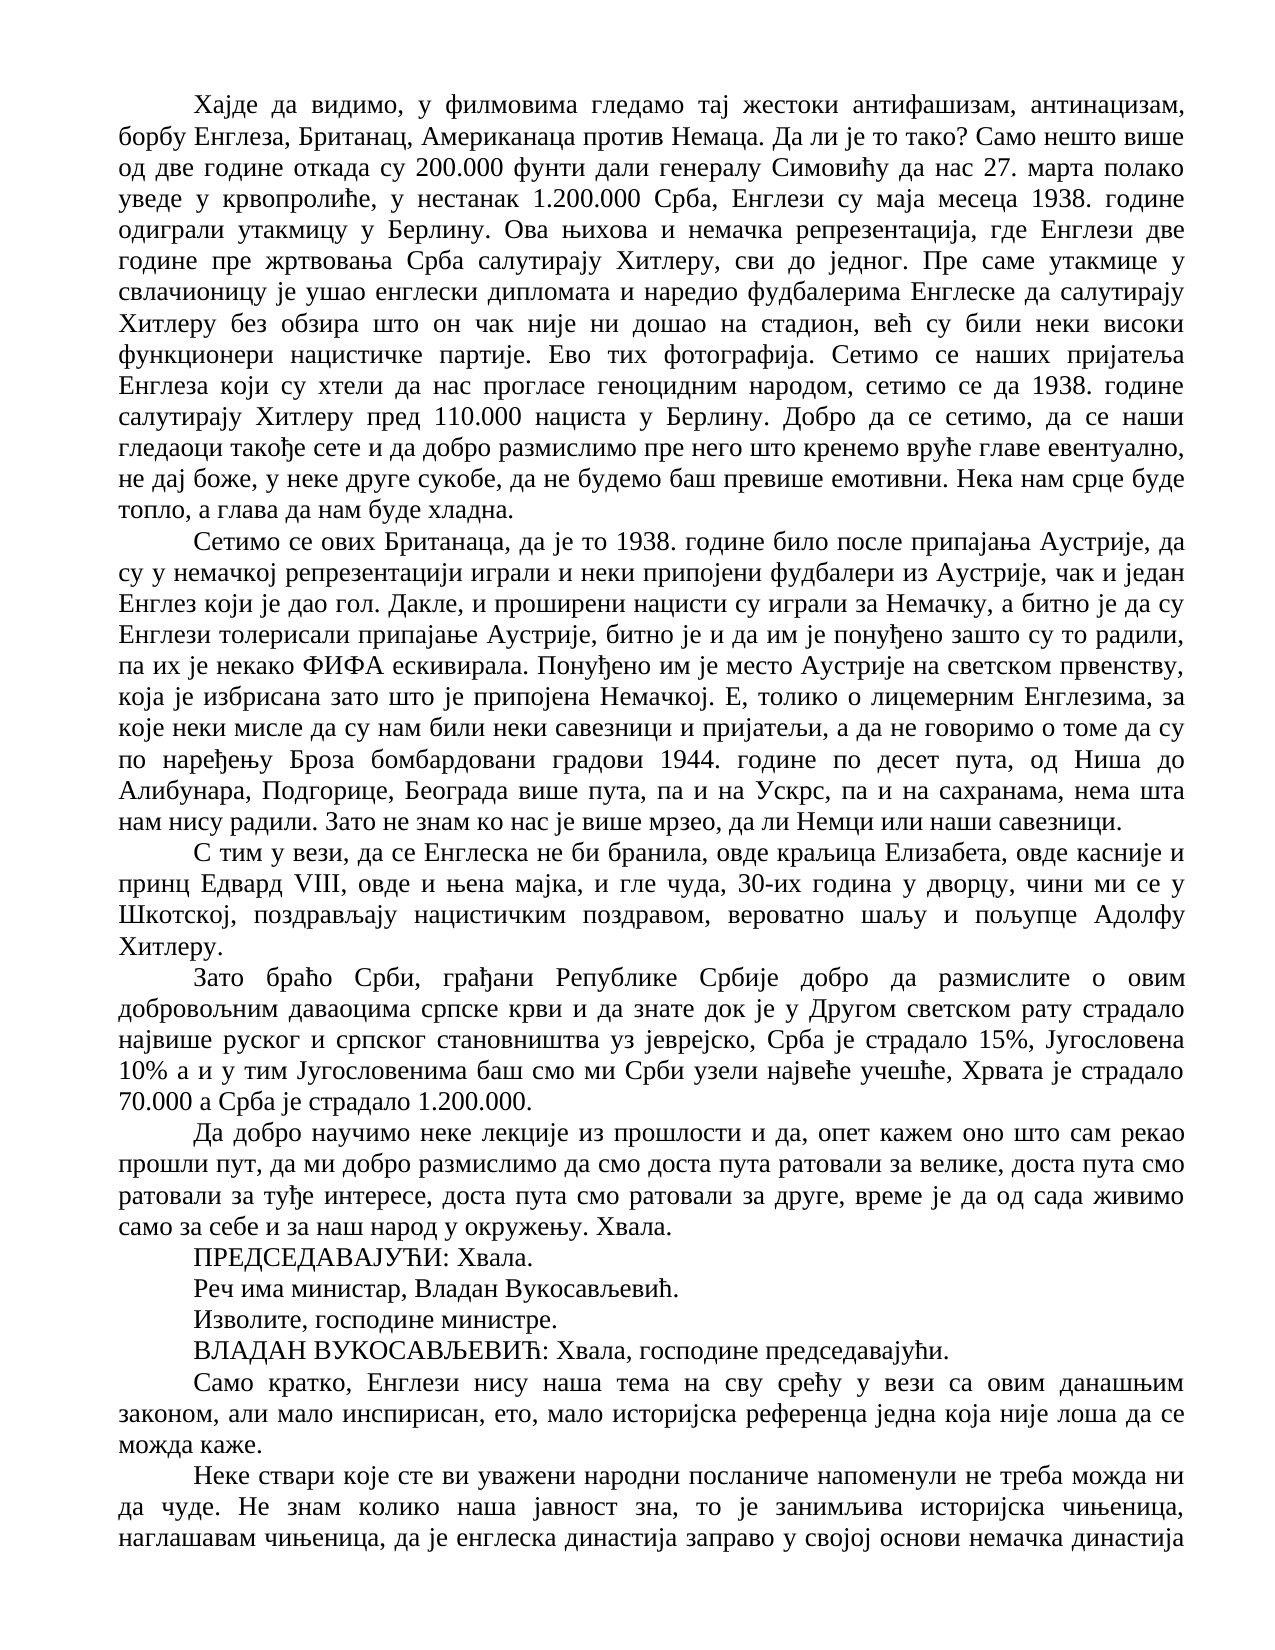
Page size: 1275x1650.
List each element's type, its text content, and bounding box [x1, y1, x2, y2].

text ПРЕДСЕДАВАЈУЋИ: Хвала. [118, 1241, 1186, 1272]
text Реч има министар, Владан Вукосављевић. [118, 1272, 1186, 1303]
text Да добро научимо неке лекције из прошлости и да, опет кажем оно што сам рекао прошли пут, да ми добро размислимо да смо доста пута ратовали за велике, доста пута смо ратовали за туђе интересе, доста пута смо ратовали за друге, време је да од сада живимо само за себе и за наш народ у окружењу. Хвала. [118, 1116, 1186, 1241]
text С тим у вези, да се Енглеска не би бранила, овде краљица Елизабета, овде касније и принц Едвард VIII, овде и њена мајка, и гле чуда, 30-их година у дворцу, чини ми се у Шкотској, поздрављају нацистичким поздравом, вероватно шаљу и пољупце Адолфу Хитлеру. [118, 836, 1186, 961]
text Зато браћо Срби, грађани Републике Србије добро да размислите о овим добровољним даваоцима српске крви и да знате док је у Другом светском рату страдало највише руског и српског становништва уз јеврејско, Срба је страдало 15%, Југословена 10% а и у тим Југословенима баш смо ми Срби узели највеће учешће, Хрвата је страдало 70.000 а Срба је страдало 1.200.000. [118, 961, 1186, 1116]
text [118, 1459, 1186, 1552]
text Хајде да видимо, у филмовима гледамо тај жестоки антифашизам, антинацизам, борбу Енглеза, Британац, Американаца против Немаца. Да ли је то тако? Само нешто више од две године откада су 200.000 фунти дали генералу Симовићу да нас 27. марта полако уведе у крвопролиће, у нестанак 1.200.000 Срба, Енглези су маја месеца 1938. године одиграли утакмицу у Берлину. Ова њихова и немачка репрезентација, где Енглези две године пре жртвовања Срба салутирају Хитлеру, сви до једног. Пре саме утакмице у свлачионицу је ушао енглески дипломата и наредио фудбалерима Енглеске да салутирају Хитлеру без обзира што он чак није ни дошао на стадион, већ су били неки високи функционери нацистичке партије. Ево тих фотографија. Сетимо се наших пријатеља Енглеза који су хтели да нас прогласе геноцидним народом, сетимо се да 1938. године салутирају Хитлеру пред 110.000 нациста у Берлину. Добро да се сетимо, да се наши гледаоци такође сете и да добро размислимо пре него што кренемо вруће главе евентуално, не дај боже, у неке друге сукобе, да не будемо баш превише емотивни. Нека нам срце буде топло, а глава да нам буде хладна. [118, 89, 1186, 525]
text Сетимо се ових Британаца, да је то 1938. године било после припајања Аустрије, да су у немачкој репрезентацији играли и неки припојени фудбалери из Аустрије, чак и један Енглез који је дао гол. Дакле, и проширени нацисти су играли за Немачку, а битно је да су Енглези толерисали припајање Аустрије, битно је и да им је понуђено зашто су то радили, па их је некако ФИФА ескивирала. Понуђено им је место Аустрије на светском првенству, која је избрисана зато што је припојена Немачкој. Е, толико о лицемерним Енглезима, за које неки мисле да су нам били неки савезници и пријатељи, а да не говоримо о томе да су по наређењу Броза бомбардовани градови 1944. године по десет пута, од Ниша до Алибунара, Подгорице, Београда више пута, па и на Ускрс, па и на сахранама, нема шта нам нису радили. Зато не знам ко нас је више мрзео, да ли Немци или наши савезници. [118, 525, 1186, 836]
text Изволите, господине министре. [118, 1303, 1186, 1334]
text ВЛАДАН ВУКОСАВЉЕВИЋ: Хвала, господине председавајући. [118, 1334, 1186, 1366]
text Само кратко, Енглези нису наша тема на сву срећу у вези са овим данашњим законом, али мало инспирисан, ето, мало историјска референца једна која није лоша да се можда каже. [118, 1366, 1186, 1459]
